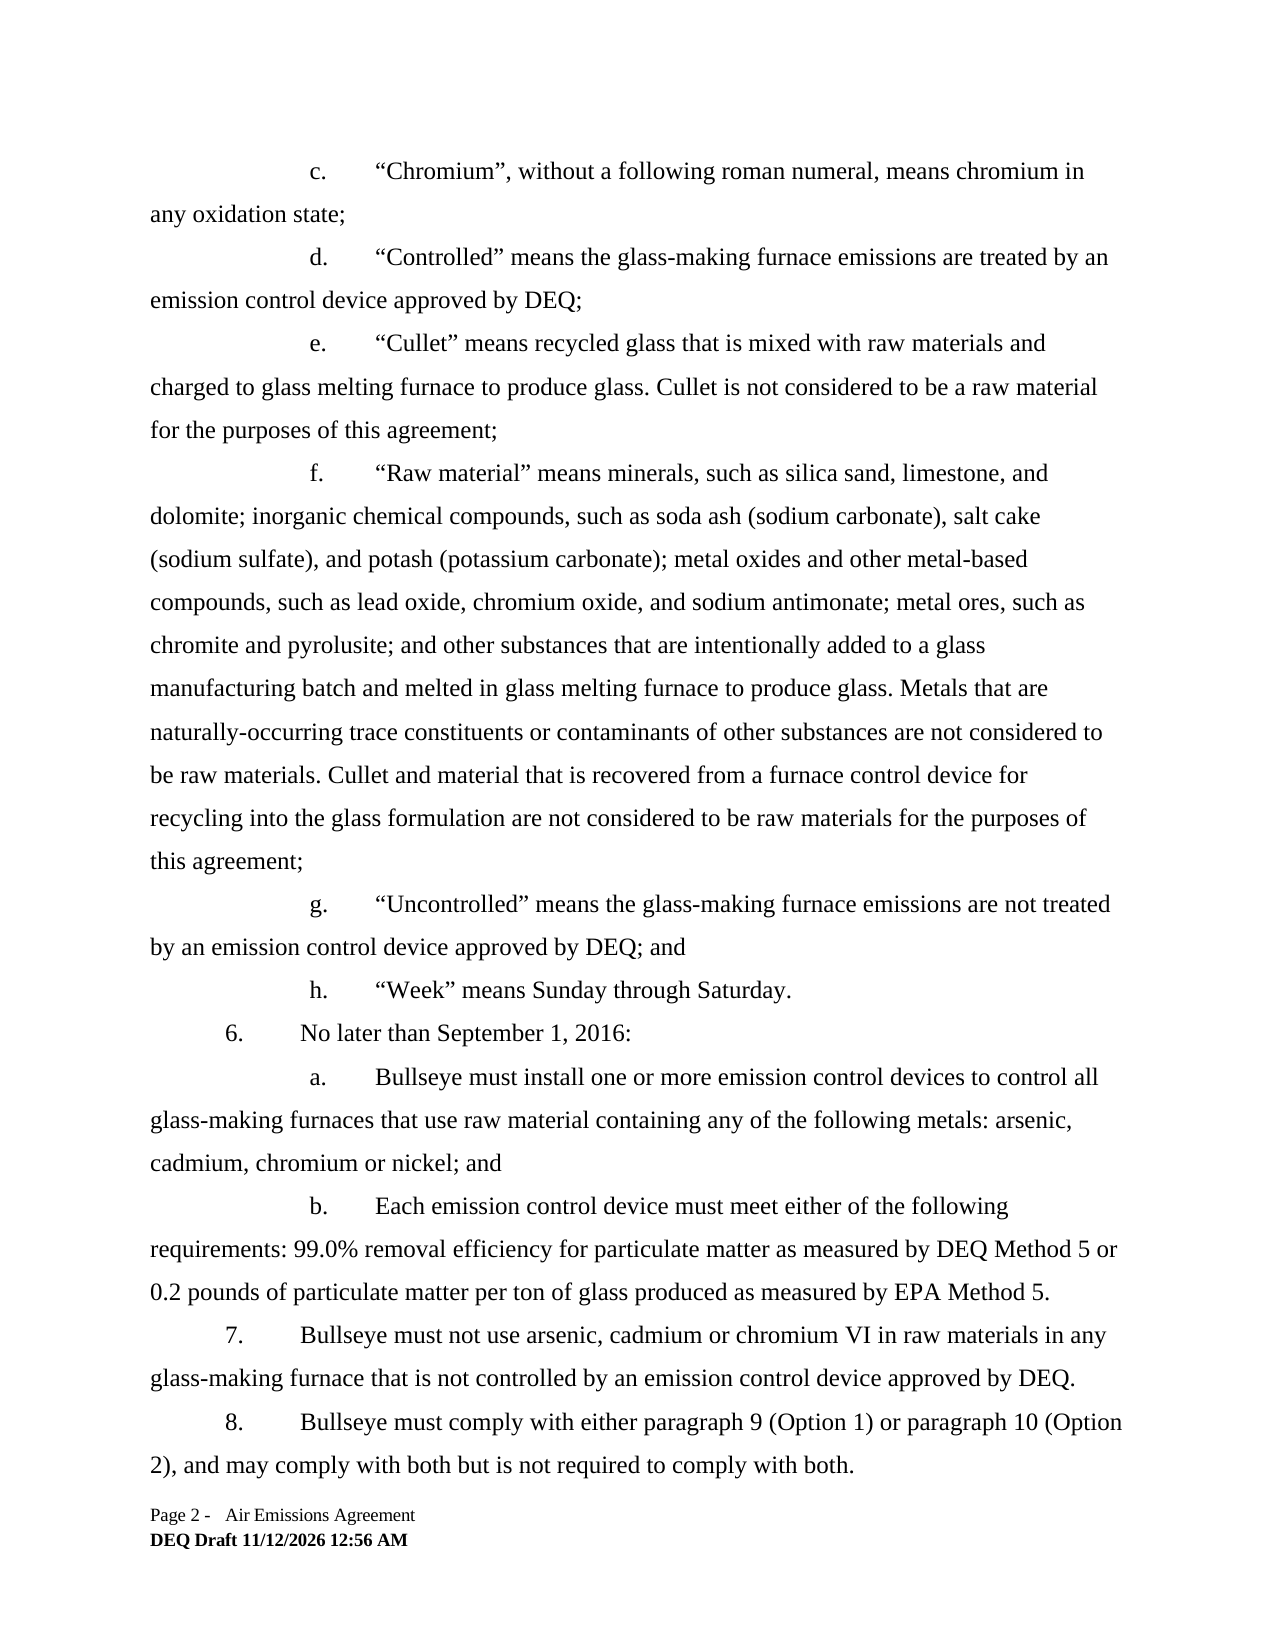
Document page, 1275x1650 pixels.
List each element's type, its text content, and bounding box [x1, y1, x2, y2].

text “Week” means Sunday through Saturday. [150, 975, 1125, 1004]
text “Raw material” means minerals, such as silica sand, limestone, and dolomite; inorganic chemical compounds, such as soda ash (sodium carbonate), salt cake (sodium sulfate), and potash (potassium carbonate); metal oxides and other metal-based compounds, such as lead oxide, chromium oxide, and sodium antimonate; metal ores, such as chromite and pyrolusite; and other substances that are intentionally added to a glass manufacturing batch and melted in glass melting furnace to produce glass. Metals that are naturally-occurring trace constituents or contaminants of other substances are not considered to be raw materials. Cullet and material that is recovered from a furnace control device for recycling into the glass formulation are not considered to be raw materials for the purposes of this agreement; [150, 458, 1125, 875]
text Each emission control device must meet either of the following requirements: 99.0% removal efficiency for particulate matter as measured by DEQ Method 5 or 0.2 pounds of particulate matter per ton of glass produced as measured by EPA Method 5. [150, 1191, 1125, 1306]
text “Controlled” means the glass-making furnace emissions are treated by an emission control device approved by DEQ; [150, 242, 1125, 314]
text No later than September 1, 2016: [150, 1018, 1125, 1047]
text Bullseye must comply with either paragraph 9 (Option 1) or paragraph 10 (Option 2), and may comply with both but is not required to comply with both. [150, 1407, 1125, 1478]
text “Uncontrolled” means the glass-making furnace emissions are not treated by an emission control device approved by DEQ; and [150, 889, 1125, 961]
text Bullseye must install one or more emission control devices to control all glass-making furnaces that use raw material containing any of the following metals: arsenic, cadmium, chromium or nickel; and [150, 1062, 1125, 1177]
text Bullseye must not use arsenic, cadmium or chromium VI in raw materials in any glass-making furnace that is not controlled by an emission control device approved by DEQ. [150, 1320, 1125, 1392]
text “Cullet” means recycled glass that is mixed with raw materials and charged to glass melting furnace to produce glass. Cullet is not considered to be a raw material for the purposes of this agreement; [150, 328, 1125, 443]
text “Chromium”, without a following roman numeral, means chromium in any oxidation state; [150, 156, 1125, 228]
